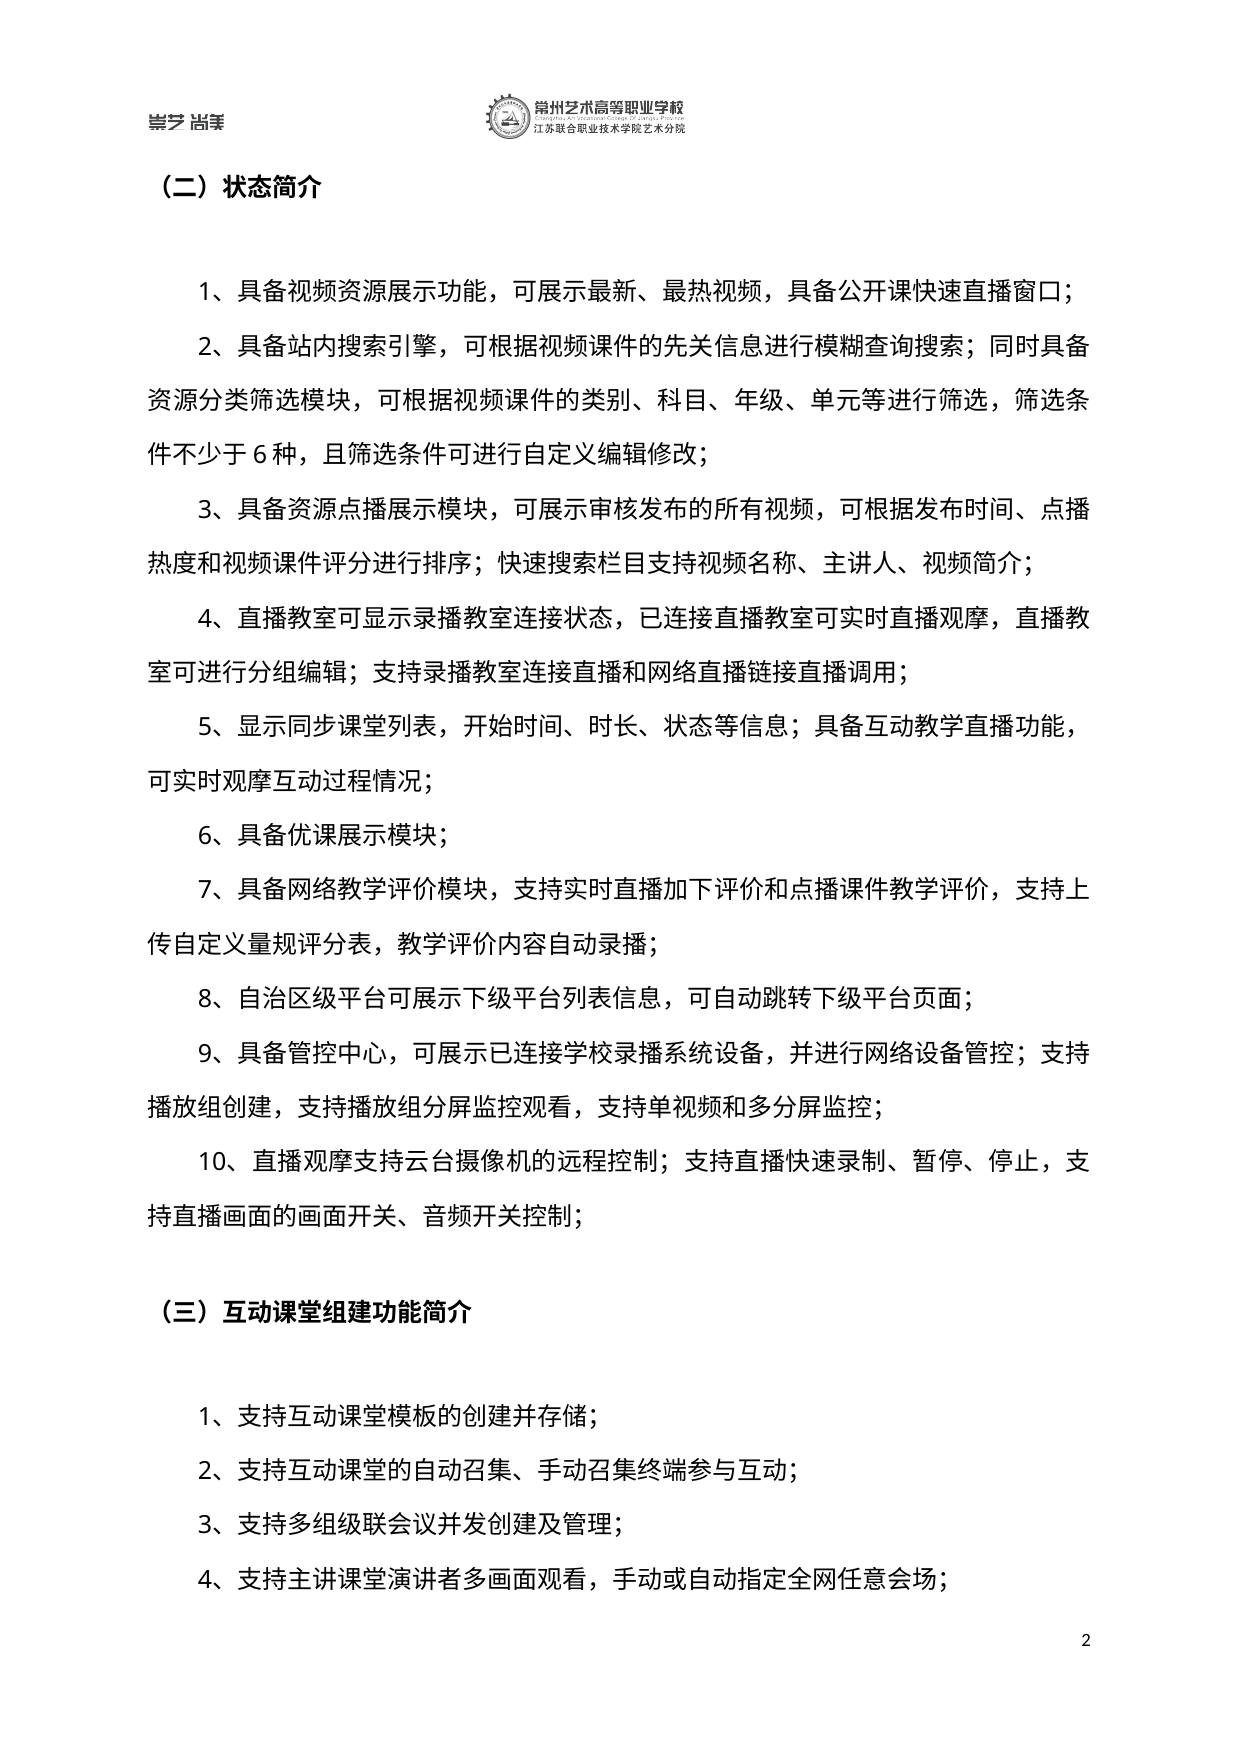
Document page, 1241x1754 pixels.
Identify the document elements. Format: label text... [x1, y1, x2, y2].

text 5、显示同步课堂列表，开始时间、时长、状态等信息；具备互动教学直播功能，可实时观摩互动过程情况； [148, 707, 1093, 797]
text 9、具备管控中心，可展示已连接学校录播系统设备，并进行网络设备管控；支持播放组创建，支持播放组分屏监控观看，支持单视频和多分屏监控； [148, 1033, 1093, 1124]
text 3、支持多组级联会议并发创建及管理； [148, 1505, 1093, 1541]
text 1、支持互动课堂模板的创建并存储； [148, 1396, 1093, 1432]
text 4、支持主讲课堂演讲者多画面观看，手动或自动指定全网任意会场； [148, 1559, 1093, 1596]
text 2、支持互动课堂的自动召集、手动召集终端参与互动； [148, 1451, 1093, 1487]
subtitle （二）状态简介 [148, 153, 1093, 218]
text 8、自治区级平台可展示下级平台列表信息，可自动跳转下级平台页面； [148, 979, 1093, 1015]
text 1、具备视频资源展示功能，可展示最新、最热视频，具备公开课快速直播窗口； [148, 272, 1093, 308]
picture [148, 113, 224, 130]
text 7、具备网络教学评价模块，支持实时直播加下评价和点播课件教学评价，支持上传自定义量规评分表，教学评价内容自动录播； [148, 870, 1093, 961]
subtitle （三）互动课堂组建功能简介 [148, 1278, 1093, 1343]
text 4、直播教室可显示录播教室连接状态，已连接直播教室可实时直播观摩，直播教室可进行分组编辑；支持录播教室连接直播和网络直播链接直播调用； [148, 598, 1093, 689]
text 6、具备优课展示模块； [148, 816, 1093, 852]
picture [482, 90, 687, 140]
text 2、具备站内搜索引擎，可根据视频课件的先关信息进行模糊查询搜索；同时具备资源分类筛选模块，可根据视频课件的类别、科目、年级、单元等进行筛选，筛选条件不少于6种，且筛选条件可进行自定义编辑修改； [148, 326, 1093, 471]
text 10、直播观摩支持云台摄像机的远程控制；支持直播快速录制、暂停、停止，支持直播画面的画面开关、音频开关控制； [148, 1142, 1093, 1232]
text 3、具备资源点播展示模块，可展示审核发布的所有视频，可根据发布时间、点播热度和视频课件评分进行排序；快速搜索栏目支持视频名称、主讲人、视频简介； [148, 489, 1093, 580]
